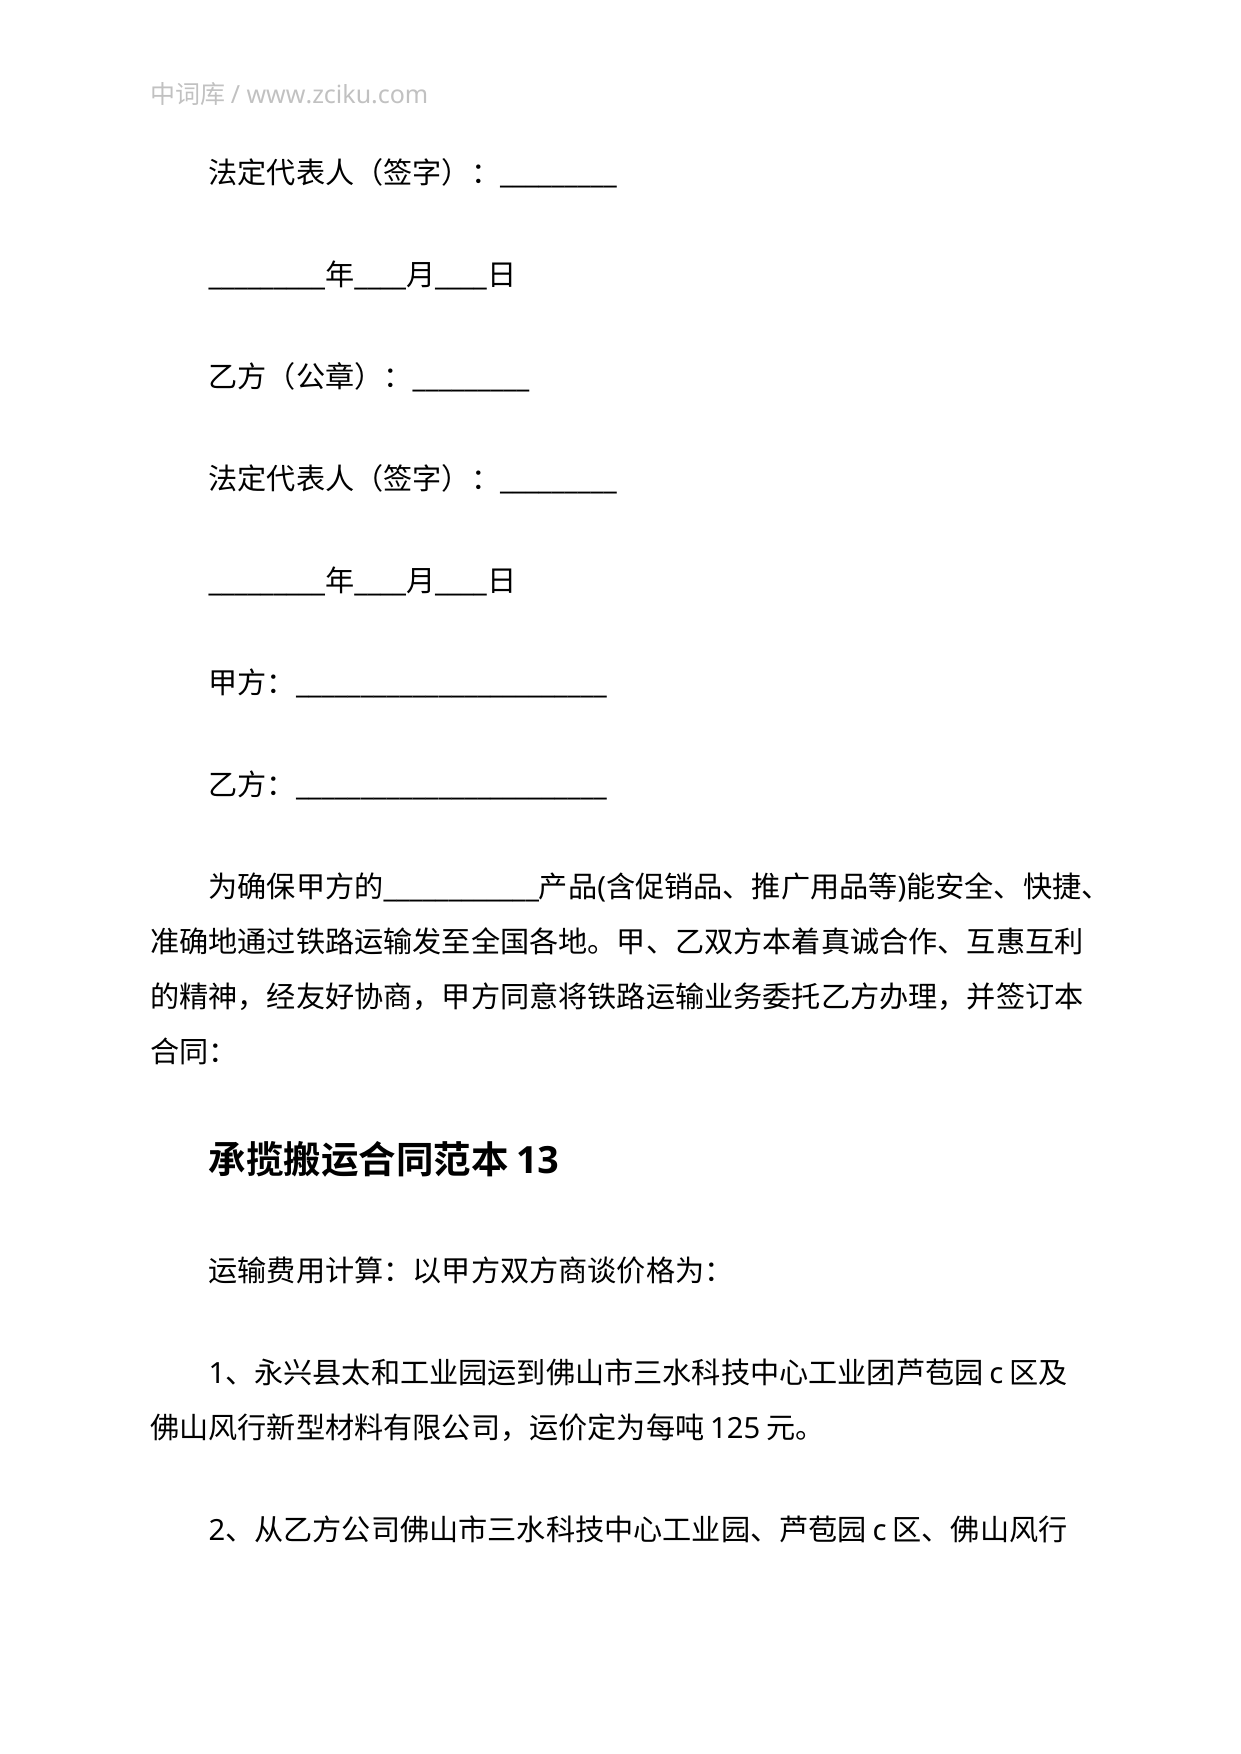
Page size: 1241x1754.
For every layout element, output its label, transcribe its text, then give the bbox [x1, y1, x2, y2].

text _________年____月____日 [150, 558, 1090, 600]
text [150, 1507, 1090, 1549]
text 承揽搬运合同范本13 [150, 1130, 1090, 1185]
text 法定代表人（签字）：_________ [150, 456, 1090, 498]
text 乙方：________________________ [150, 762, 1090, 804]
text 法定代表人（签字）：_________ [150, 150, 1090, 192]
text 为确保甲方的____________产品(含促销品、推广用品等)能安全、快捷、准确地通过铁路运输发至全国各地。甲、乙双方本着真诚合作、互惠互利的精神，经友好协商，甲方同意将铁路运输业务委托乙方办理，并签订本合同： [150, 864, 1090, 1071]
text 甲方：________________________ [150, 660, 1090, 702]
text 运输费用计算：以甲方双方商谈价格为： [150, 1248, 1090, 1290]
text _________年____月____日 [150, 252, 1090, 294]
text 1、永兴县太和工业园运到佛山市三水科技中心工业团芦苞园c区及佛山风行新型材料有限公司，运价定为每吨125元。 [150, 1350, 1090, 1447]
text 乙方（公章）：_________ [150, 354, 1090, 396]
